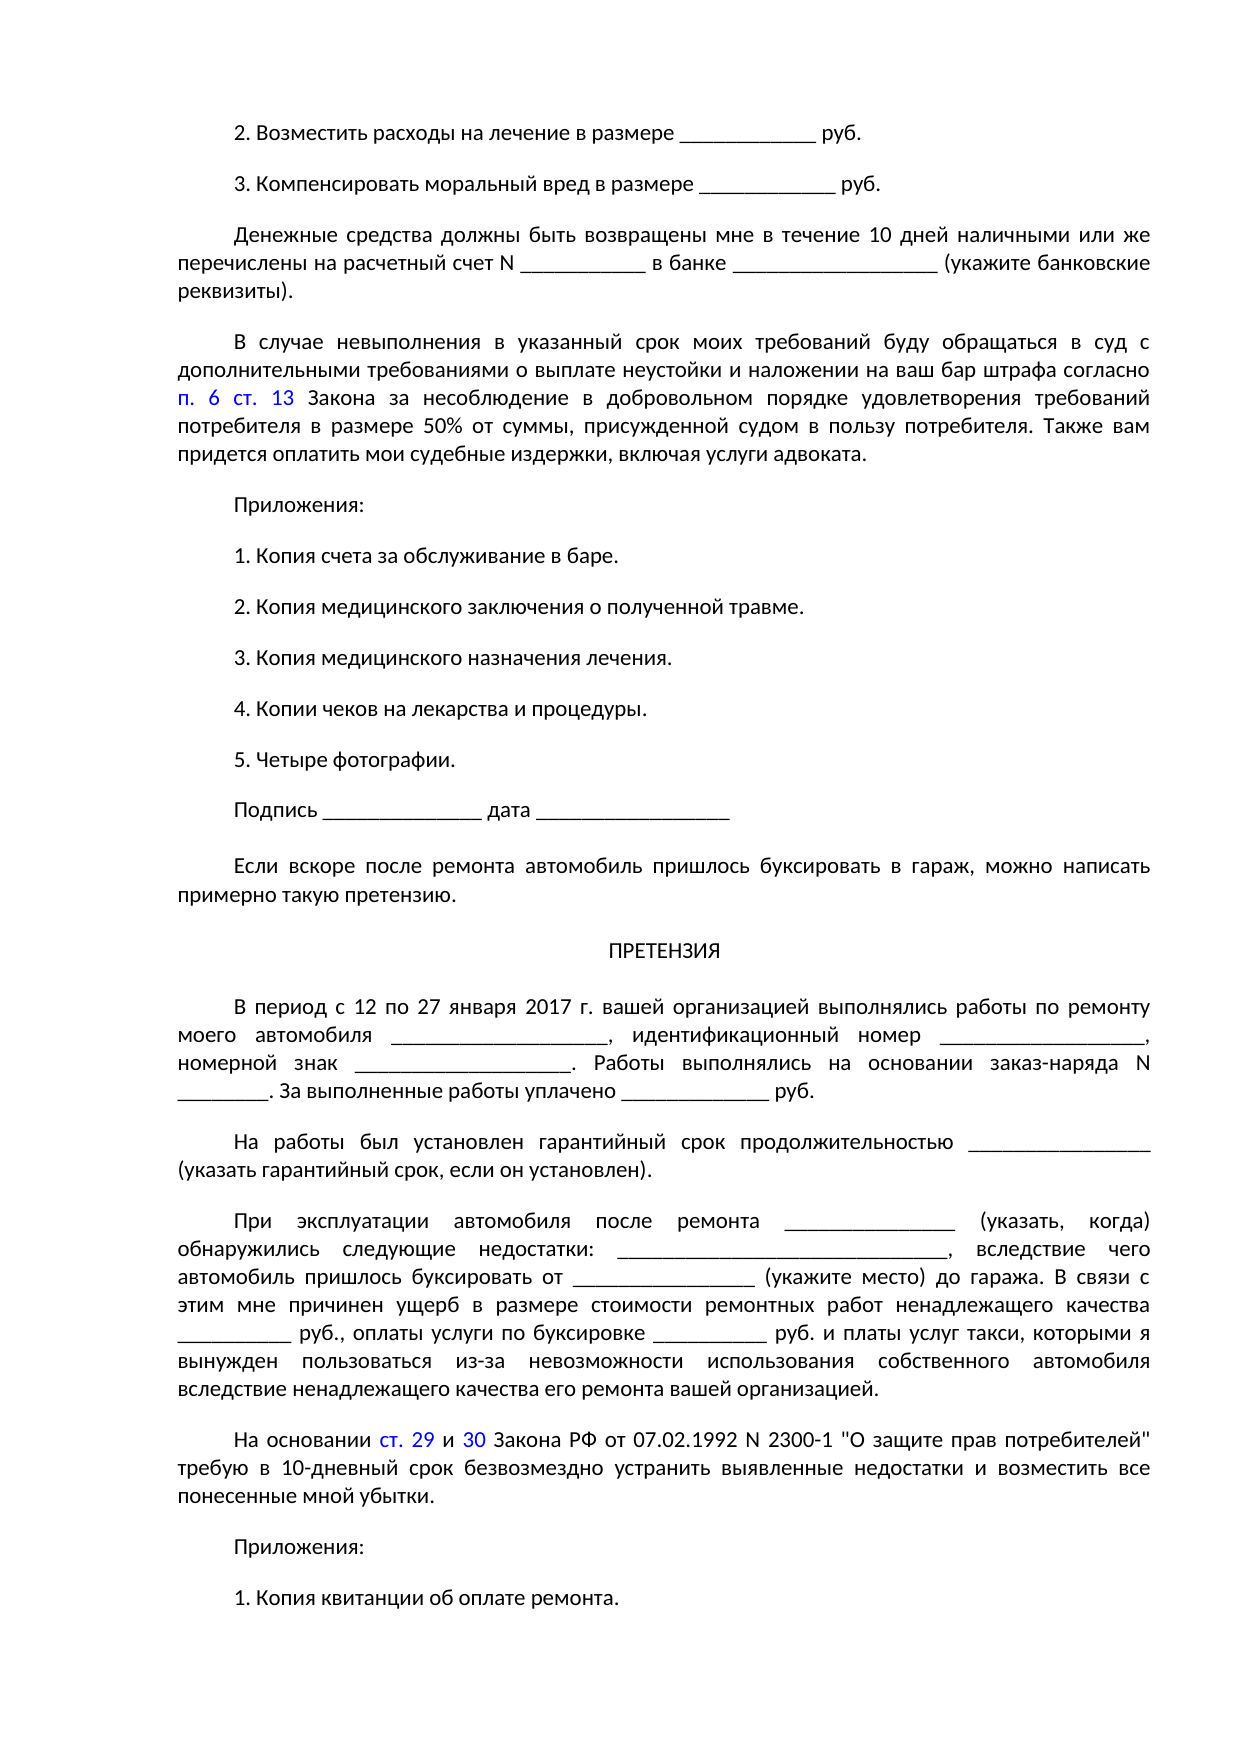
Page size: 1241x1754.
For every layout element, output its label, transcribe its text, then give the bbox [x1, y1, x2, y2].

text 5. Четыре фотографии. [177, 745, 1152, 773]
text 2. Копия медицинского заключения о полученной травме. [177, 592, 1152, 620]
text 1. Копия квитанции об оплате ремонта. [177, 1583, 1152, 1611]
text Приложения: [177, 1532, 1152, 1560]
text 1. Копия счета за обслуживание в баре. [177, 541, 1152, 569]
text Подпись ______________ дата _________________ [177, 796, 1152, 824]
text 4. Копии чеков на лекарства и процедуры. [177, 694, 1152, 722]
text ПРЕТЕНЗИЯ [177, 936, 1152, 964]
text Если вскоре после ремонта автомобиль пришлось буксировать в гараж, можно написать примерно такую претензию. [177, 852, 1152, 908]
text Денежные средства должны быть возвращены мне в течение 10 дней наличными или же перечислены на расчетный счет N ___________ в банке __________________ (укажите банковские реквизиты). [177, 220, 1152, 304]
text Приложения: [177, 490, 1152, 518]
text В случае невыполнения в указанный срок моих требований буду обращаться в суд с дополнительными требованиями о выплате неустойки и наложении на ваш бар штрафа согласно п. 6 ст. 13 Закона за несоблюдение в добровольном порядке удовлетворения требований потребителя в размере 50% от суммы, присужденной судом в пользу потребителя. Также вам придется оплатить мои судебные издержки, включая услуги адвоката. [177, 327, 1152, 467]
text 3. Компенсировать моральный вред в размере ____________ руб. [177, 169, 1152, 197]
text На основании ст. 29 и 30 Закона РФ от 07.02.1992 N 2300-1 "О защите прав потребителей" требую в 10-дневный срок безвозмездно устранить выявленные недостатки и возместить все понесенные мной убытки. [177, 1425, 1152, 1509]
text 3. Копия медицинского назначения лечения. [177, 643, 1152, 671]
text В период с 12 по 27 января 2017 г. вашей организацией выполнялись работы по ремонту моего автомобиля ___________________, идентификационный номер __________________, номерной знак ___________________. Работы выполнялись на основании заказ-наряда N ________. За выполненные работы уплачено _____________ руб. [177, 992, 1152, 1104]
text При эксплуатации автомобиля после ремонта _______________ (указать, когда) обнаружились следующие недостатки: _____________________________, вследствие чего автомобиль пришлось буксировать от ________________ (укажите место) до гаража. В связи с этим мне причинен ущерб в размере стоимости ремонтных работ ненадлежащего качества __________ руб., оплаты услуги по буксировке __________ руб. и платы услуг такси, которыми я вынужден пользоваться из-за невозможности использования собственного автомобиля вследствие ненадлежащего качества его ремонта вашей организацией. [177, 1206, 1152, 1402]
text 2. Возместить расходы на лечение в размере ____________ руб. [177, 118, 1152, 146]
text На работы был установлен гарантийный срок продолжительностью ________________ (указать гарантийный срок, если он установлен). [177, 1127, 1152, 1183]
